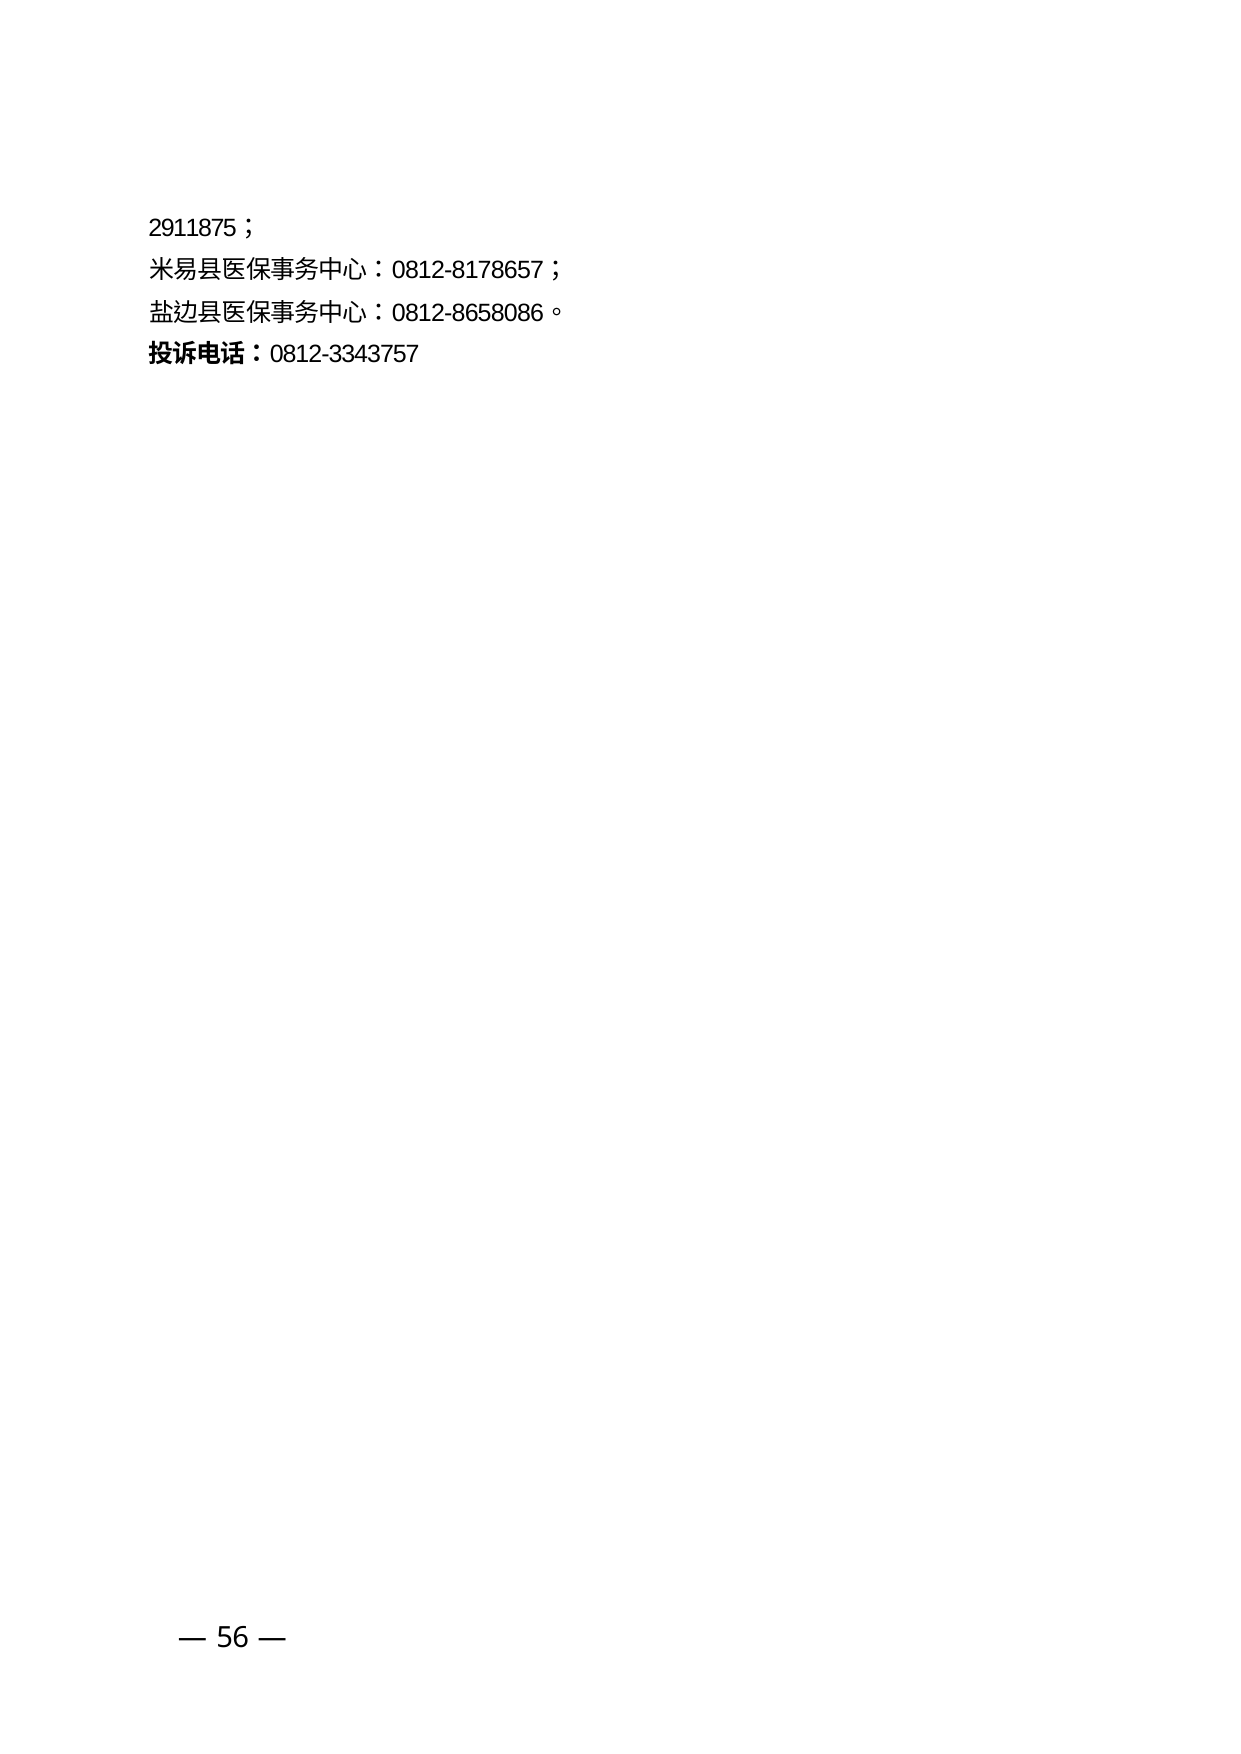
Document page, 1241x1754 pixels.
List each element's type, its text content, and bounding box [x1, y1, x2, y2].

text 盐边县医保事务中心：0812-8658086。 [149, 297, 1054, 328]
text 2911875； [148, 216, 1054, 242]
text 投诉电话：0812-3343757 [149, 339, 1054, 369]
text 米易县医保事务中心：0812-8178657； [149, 254, 1054, 285]
